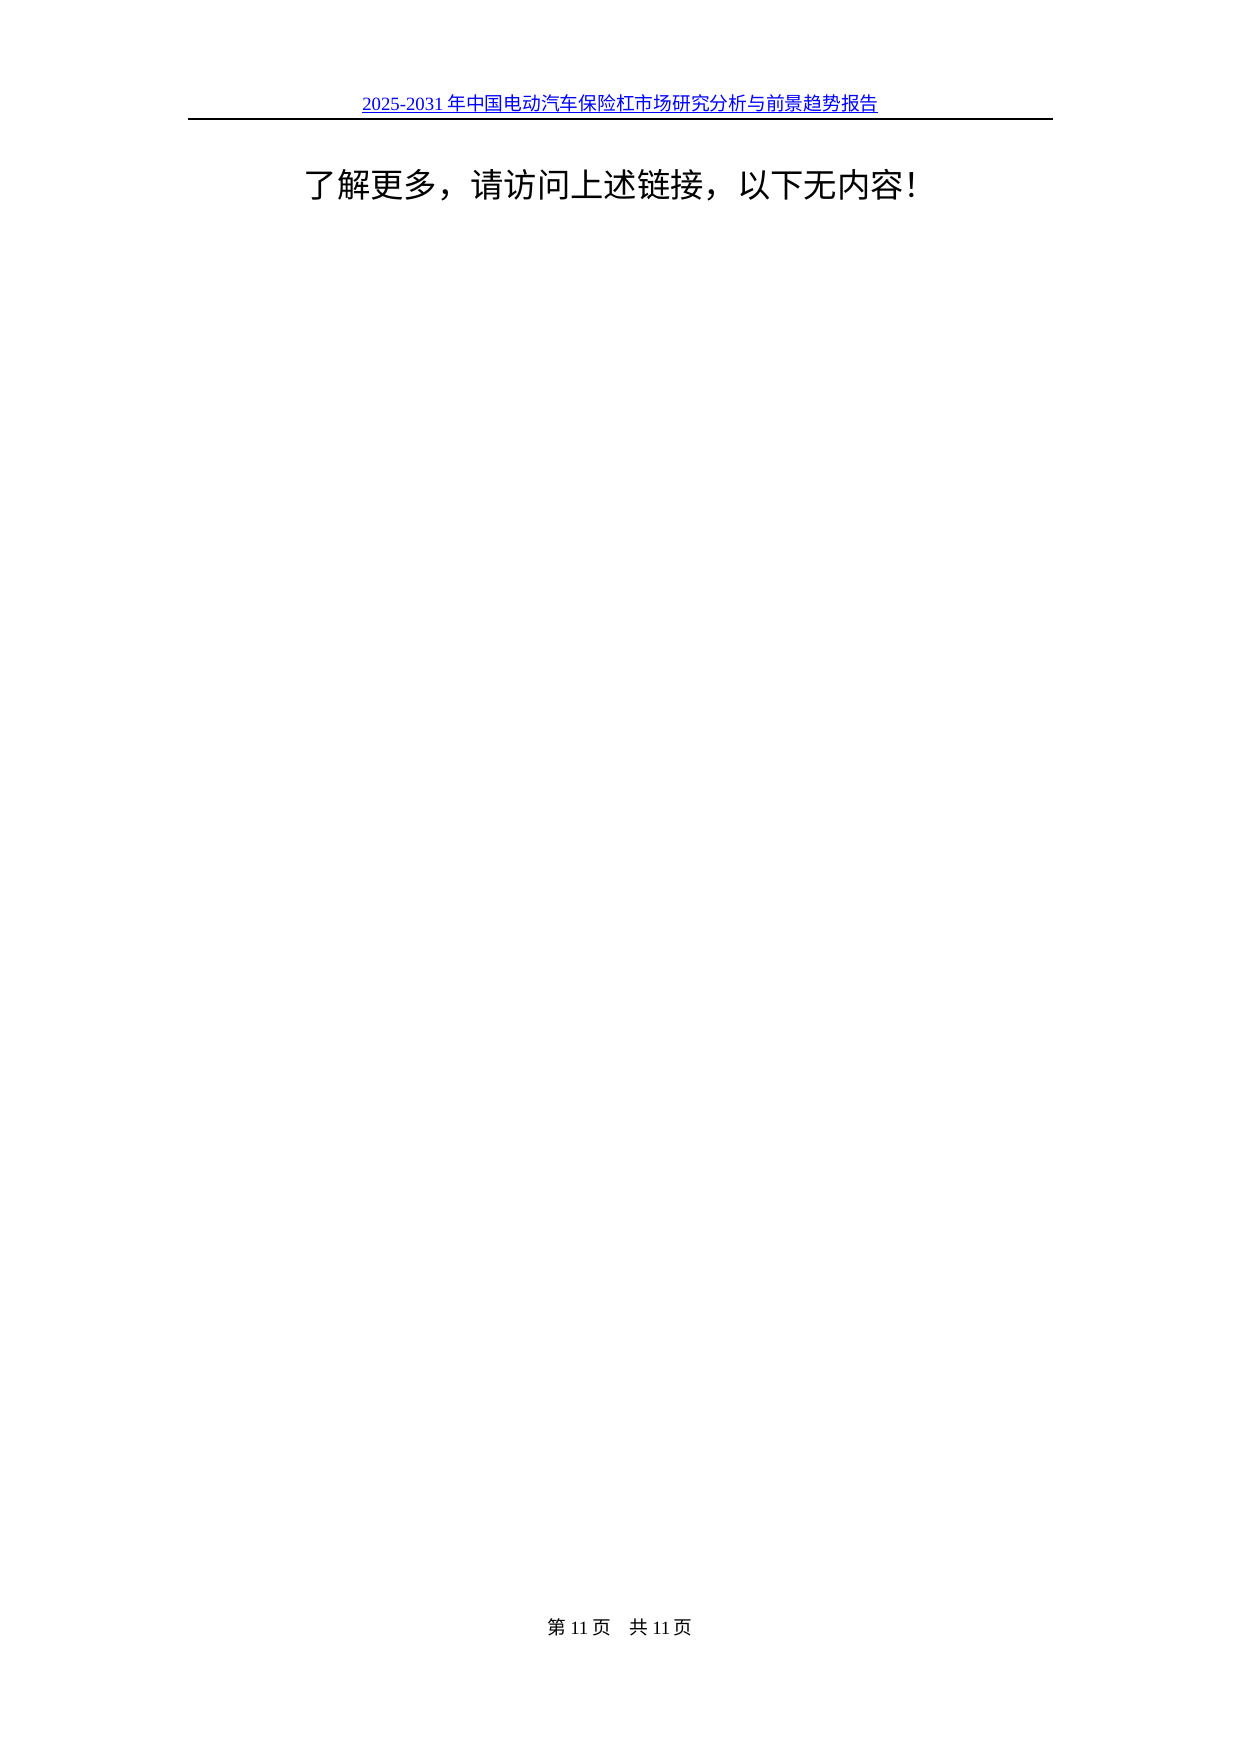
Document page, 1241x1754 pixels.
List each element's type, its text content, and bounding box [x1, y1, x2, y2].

title 了解更多，请访问上述链接，以下无内容！ [187, 150, 1053, 215]
